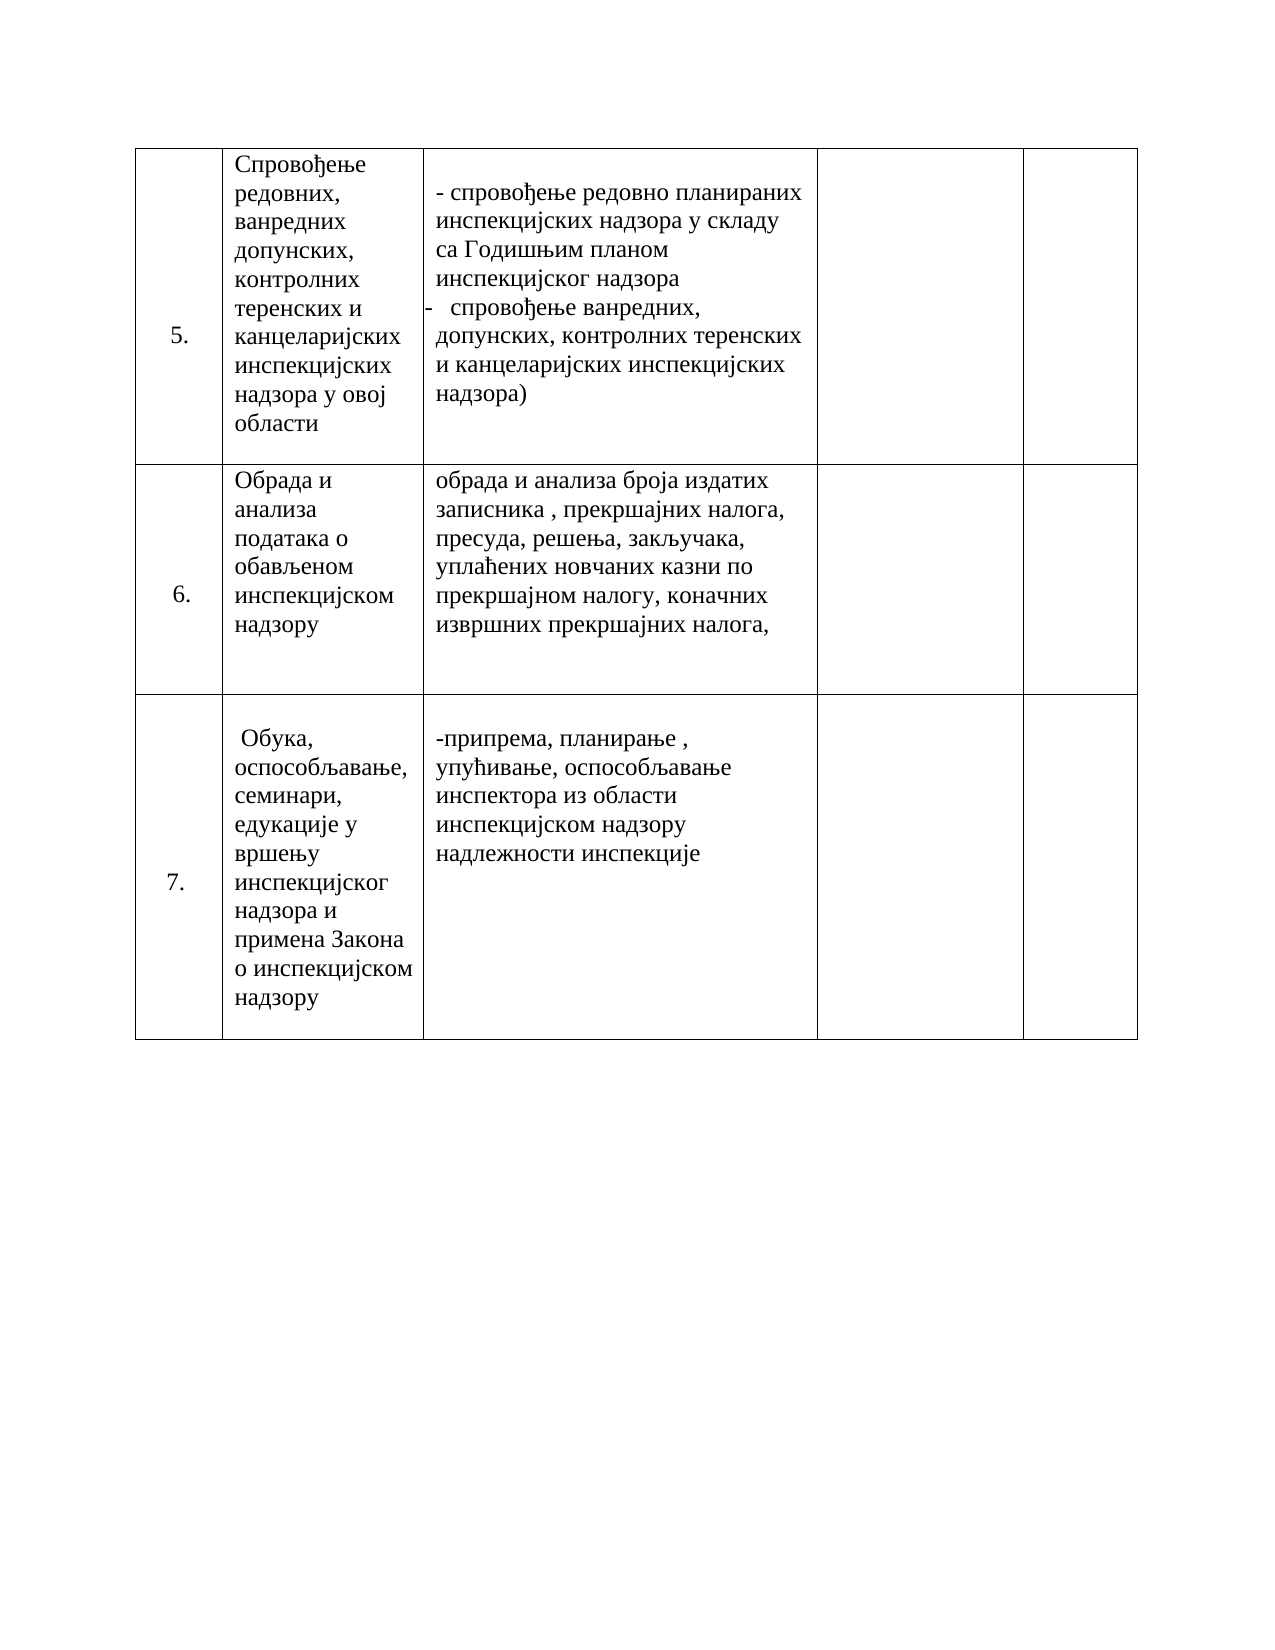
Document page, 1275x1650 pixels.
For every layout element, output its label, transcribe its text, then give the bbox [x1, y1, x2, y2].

table_header спровођење редовно планираних инспекцијских надзора у складу са Годишњим планом инспекцијског надзора спровођење ванредних, допунских, контролних теренских и канцеларијских инспекцијских надзора) [424, 149, 817, 464]
table_cell -припрема, планирање , упућивање, оспособљавање инспектора из области инспекцијском надзору надлежности инспекције [424, 695, 817, 1039]
table_header 5. [136, 149, 222, 464]
table_cell [1024, 695, 1137, 1039]
table_cell [818, 695, 1023, 1039]
table_header [1024, 149, 1137, 464]
table_header [818, 149, 1023, 464]
table_cell Обука, оспособљавање, семинари, едукације у вршењу инспекцијског надзора и примена Закона о инспекцијском надзору [223, 695, 423, 1039]
table_cell обрада и анализа броја издатих записника , прекршајних налога, пресуда, решења, закључака, уплаћених новчаних казни по прекршајном налогу, коначних извршних прекршајних налога, [424, 465, 817, 694]
table_cell 7. [136, 695, 222, 1039]
table_cell 6. [136, 465, 222, 694]
table_header Спровођење редовних, ванредних допунских, контролних теренских и канцеларијских инспекцијских надзора у овој области [223, 149, 423, 464]
table_cell [1024, 465, 1137, 694]
table_cell [818, 465, 1023, 694]
table_cell Обрада и анализа података о обављеном инспекцијском надзору [223, 465, 423, 694]
